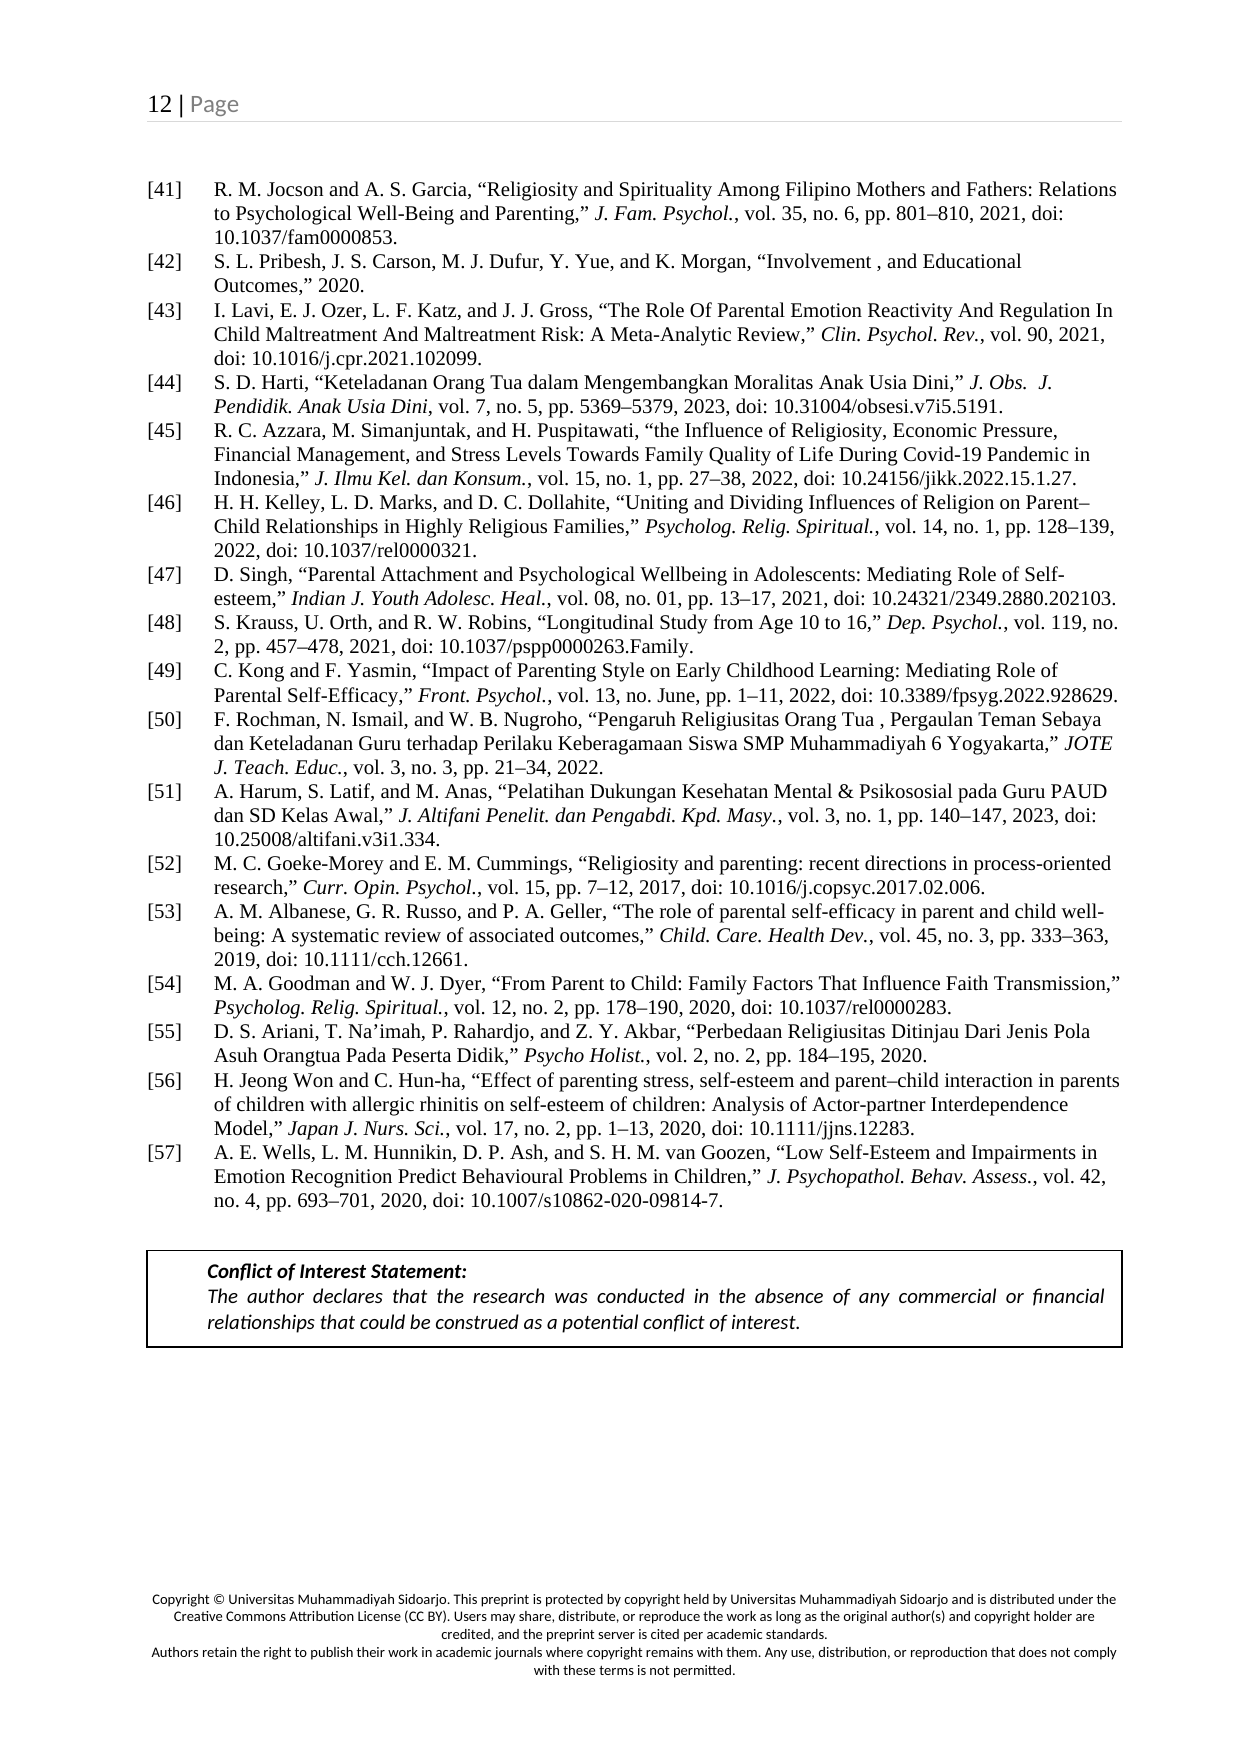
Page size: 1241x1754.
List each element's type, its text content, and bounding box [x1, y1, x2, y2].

text [54] M. A. Goodman and W. J. Dyer, “From Parent to Child: Family Factors That Influence Faith Transmission,” Psycholog. Relig. Spiritual., vol. 12, no. 2, pp. 178–190, 2020, doi: 10.1037/rel0000283. [147, 971, 1122, 1019]
text [48] S. Krauss, U. Orth, and R. W. Robins, “Longitudinal Study from Age 10 to 16,” Dep. Psychol., vol. 119, no. 2, pp. 457–478, 2021, doi: 10.1037/pspp0000263.Family. [147, 610, 1122, 658]
text [47] D. Singh, “Parental Attachment and Psychological Wellbeing in Adolescents: Mediating Role of Self-esteem,” Indian J. Youth Adolesc. Heal., vol. 08, no. 01, pp. 13–17, 2021, doi: 10.24321/2349.2880.202103. [147, 562, 1122, 610]
text [49] C. Kong and F. Yasmin, “Impact of Parenting Style on Early Childhood Learning: Mediating Role of Parental Self-Efficacy,” Front. Psychol., vol. 13, no. June, pp. 1–11, 2022, doi: 10.3389/fpsyg.2022.928629. [147, 658, 1122, 707]
text [46] H. H. Kelley, L. D. Marks, and D. C. Dollahite, “Uniting and Dividing Influences of Religion on Parent–Child Relationships in Highly Religious Families,” Psycholog. Relig. Spiritual., vol. 14, no. 1, pp. 128–139, 2022, doi: 10.1037/rel0000321. [147, 490, 1122, 562]
text [56] H. Jeong Won and C. Hun-ha, “Effect of parenting stress, self-esteem and parent–child interaction in parents of children with allergic rhinitis on self-esteem of children: Analysis of Actor-partner Interdependence Model,” Japan J. Nurs. Sci., vol. 17, no. 2, pp. 1–13, 2020, doi: 10.1111/jjns.12283. [147, 1067, 1122, 1140]
text [55] D. S. Ariani, T. Na’imah, P. Rahardjo, and Z. Y. Akbar, “Perbedaan Religiusitas Ditinjau Dari Jenis Pola Asuh Orangtua Pada Peserta Didik,” Psycho Holist., vol. 2, no. 2, pp. 184–195, 2020. [147, 1019, 1122, 1067]
text [41] R. M. Jocson and A. S. Garcia, “Religiosity and Spirituality Among Filipino Mothers and Fathers: Relations to Psychological Well-Being and Parenting,” J. Fam. Psychol., vol. 35, no. 6, pp. 801–810, 2021, doi: 10.1037/fam0000853. [147, 177, 1122, 249]
text [45] R. C. Azzara, M. Simanjuntak, and H. Puspitawati, “the Influence of Religiosity, Economic Pressure, Financial Management, and Stress Levels Towards Family Quality of Life During Covid-19 Pandemic in Indonesia,” J. Ilmu Kel. dan Konsum., vol. 15, no. 1, pp. 27–38, 2022, doi: 10.24156/jikk.2022.15.1.27. [147, 418, 1122, 490]
text [57] A. E. Wells, L. M. Hunnikin, D. P. Ash, and S. H. M. van Goozen, “Low Self-Esteem and Impairments in Emotion Recognition Predict Behavioural Problems in Children,” J. Psychopathol. Behav. Assess., vol. 42, no. 4, pp. 693–701, 2020, doi: 10.1007/s10862-020-09814-7. [147, 1140, 1122, 1212]
text [42] S. L. Pribesh, J. S. Carson, M. J. Dufur, Y. Yue, and K. Morgan, “Involvement , and Educational Outcomes,” 2020. [147, 249, 1122, 297]
text [43] I. Lavi, E. J. Ozer, L. F. Katz, and J. J. Gross, “The Role Of Parental Emotion Reactivity And Regulation In Child Maltreatment And Maltreatment Risk: A Meta-Analytic Review,” Clin. Psychol. Rev., vol. 90, 2021, doi: 10.1016/j.cpr.2021.102099. [147, 297, 1122, 370]
text [52] M. C. Goeke-Morey and E. M. Cummings, “Religiosity and parenting: recent directions in process-oriented research,” Curr. Opin. Psychol., vol. 15, pp. 7–12, 2017, doi: 10.1016/j.copsyc.2017.02.006. [147, 851, 1122, 899]
text [44] S. D. Harti, “Keteladanan Orang Tua dalam Mengembangkan Moralitas Anak Usia Dini,” J. Obs. J. Pendidik. Anak Usia Dini, vol. 7, no. 5, pp. 5369–5379, 2023, doi: 10.31004/obsesi.v7i5.5191. [147, 370, 1122, 418]
text [50] F. Rochman, N. Ismail, and W. B. Nugroho, “Pengaruh Religiusitas Orang Tua , Pergaulan Teman Sebaya dan Keteladanan Guru terhadap Perilaku Keberagamaan Siswa SMP Muhammadiyah 6 Yogyakarta,” JOTE J. Teach. Educ., vol. 3, no. 3, pp. 21–34, 2022. [147, 707, 1122, 779]
text [53] A. M. Albanese, G. R. Russo, and P. A. Geller, “The role of parental self-efficacy in parent and child well-being: A systematic review of associated outcomes,” Child. Care. Health Dev., vol. 45, no. 3, pp. 333–363, 2019, doi: 10.1111/cch.12661. [147, 899, 1122, 971]
text [51] A. Harum, S. Latif, and M. Anas, “Pelatihan Dukungan Kesehatan Mental & Psikososial pada Guru PAUD dan SD Kelas Awal,” J. Altifani Penelit. dan Pengabdi. Kpd. Masy., vol. 3, no. 1, pp. 140–147, 2023, doi: 10.25008/altifani.v3i1.334. [147, 779, 1122, 851]
